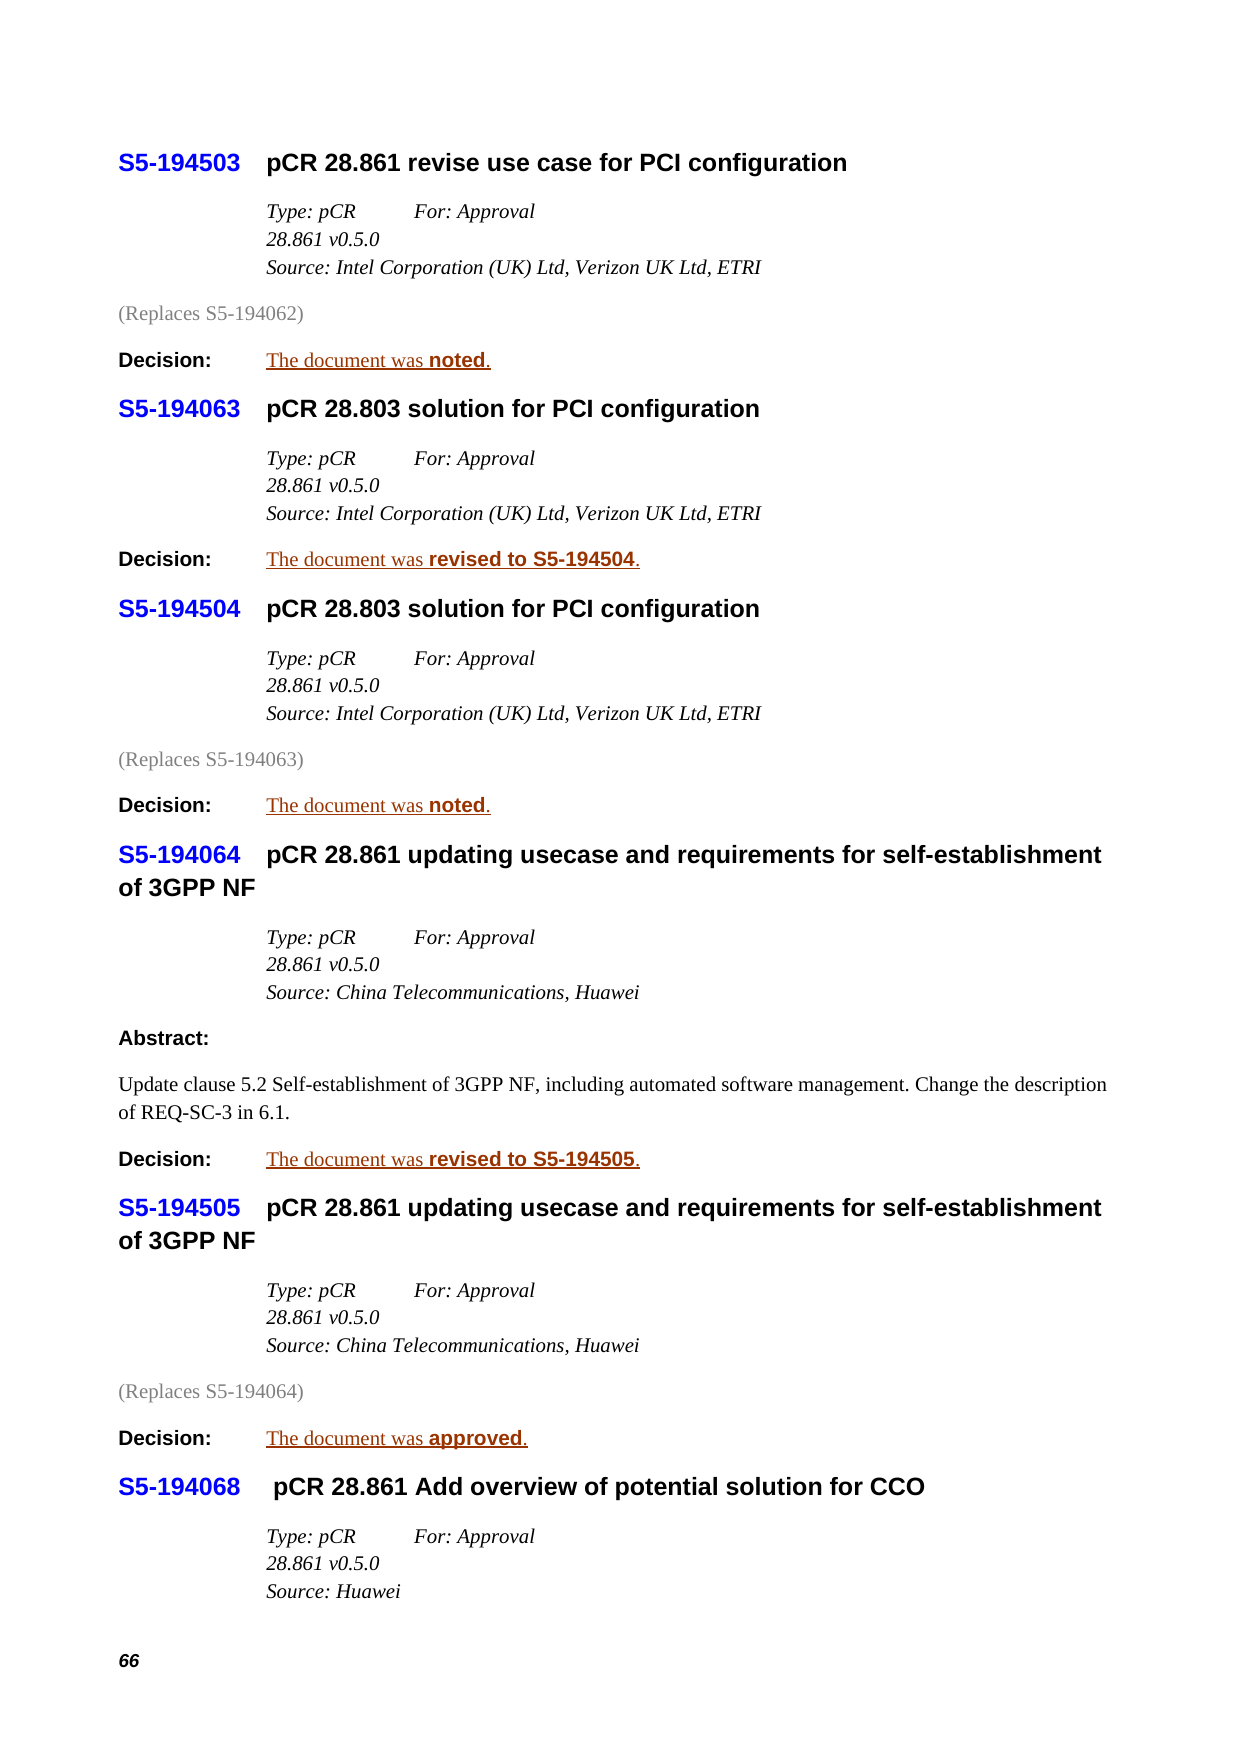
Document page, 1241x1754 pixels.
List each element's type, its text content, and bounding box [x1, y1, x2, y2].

text Type: pCR For: Approval 28.861 v0.5.0 Source: China Telecommunications, Huawei [118, 924, 1122, 1004]
text (Replaces S5-194063) [118, 747, 1122, 771]
text S5-194068 pCR 28.861 Add overview of potential solution for CCO [118, 1472, 1122, 1501]
text Update clause 5.2 Self-establishment of 3GPP NF, including automated software management. Change the description of REQ-SC-3 in 6.1. [118, 1072, 1122, 1124]
text S5-194064 pCR 28.861 updating usecase and requirements for self-establishment of 3GPP NF [118, 840, 1122, 902]
text Type: pCR For: Approval 28.861 v0.5.0 Source: China Telecommunications, Huawei [118, 1278, 1122, 1357]
text Decision: The document was approved. [118, 1426, 1122, 1450]
text S5-194503 pCR 28.861 revise use case for PCI configuration [118, 148, 1122, 176]
text Decision: The document was revised to S5-194504. [118, 547, 1122, 571]
text (Replaces S5-194064) [118, 1379, 1122, 1403]
text (Replaces S5-194062) [118, 301, 1122, 325]
text Decision: The document was revised to S5-194505. [118, 1146, 1122, 1171]
text S5-194063 pCR 28.803 solution for PCI configuration [118, 394, 1122, 423]
text Type: pCR For: Approval 28.861 v0.5.0 Source: Intel Corporation (UK) Ltd, Verizon UK Ltd, ETRI [118, 446, 1122, 525]
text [118, 199, 1122, 279]
text Type: pCR For: Approval 28.861 v0.5.0 Source: Intel Corporation (UK) Ltd, Verizon UK Ltd, ETRI [118, 645, 1122, 725]
text S5-194505 pCR 28.861 updating usecase and requirements for self-establishment of 3GPP NF [118, 1193, 1122, 1254]
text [118, 1524, 1122, 1603]
text Decision: The document was noted. [118, 793, 1122, 817]
text Decision: The document was noted. [118, 347, 1122, 372]
text Abstract: [118, 1026, 1122, 1050]
text S5-194504 pCR 28.803 solution for PCI configuration [118, 594, 1122, 622]
